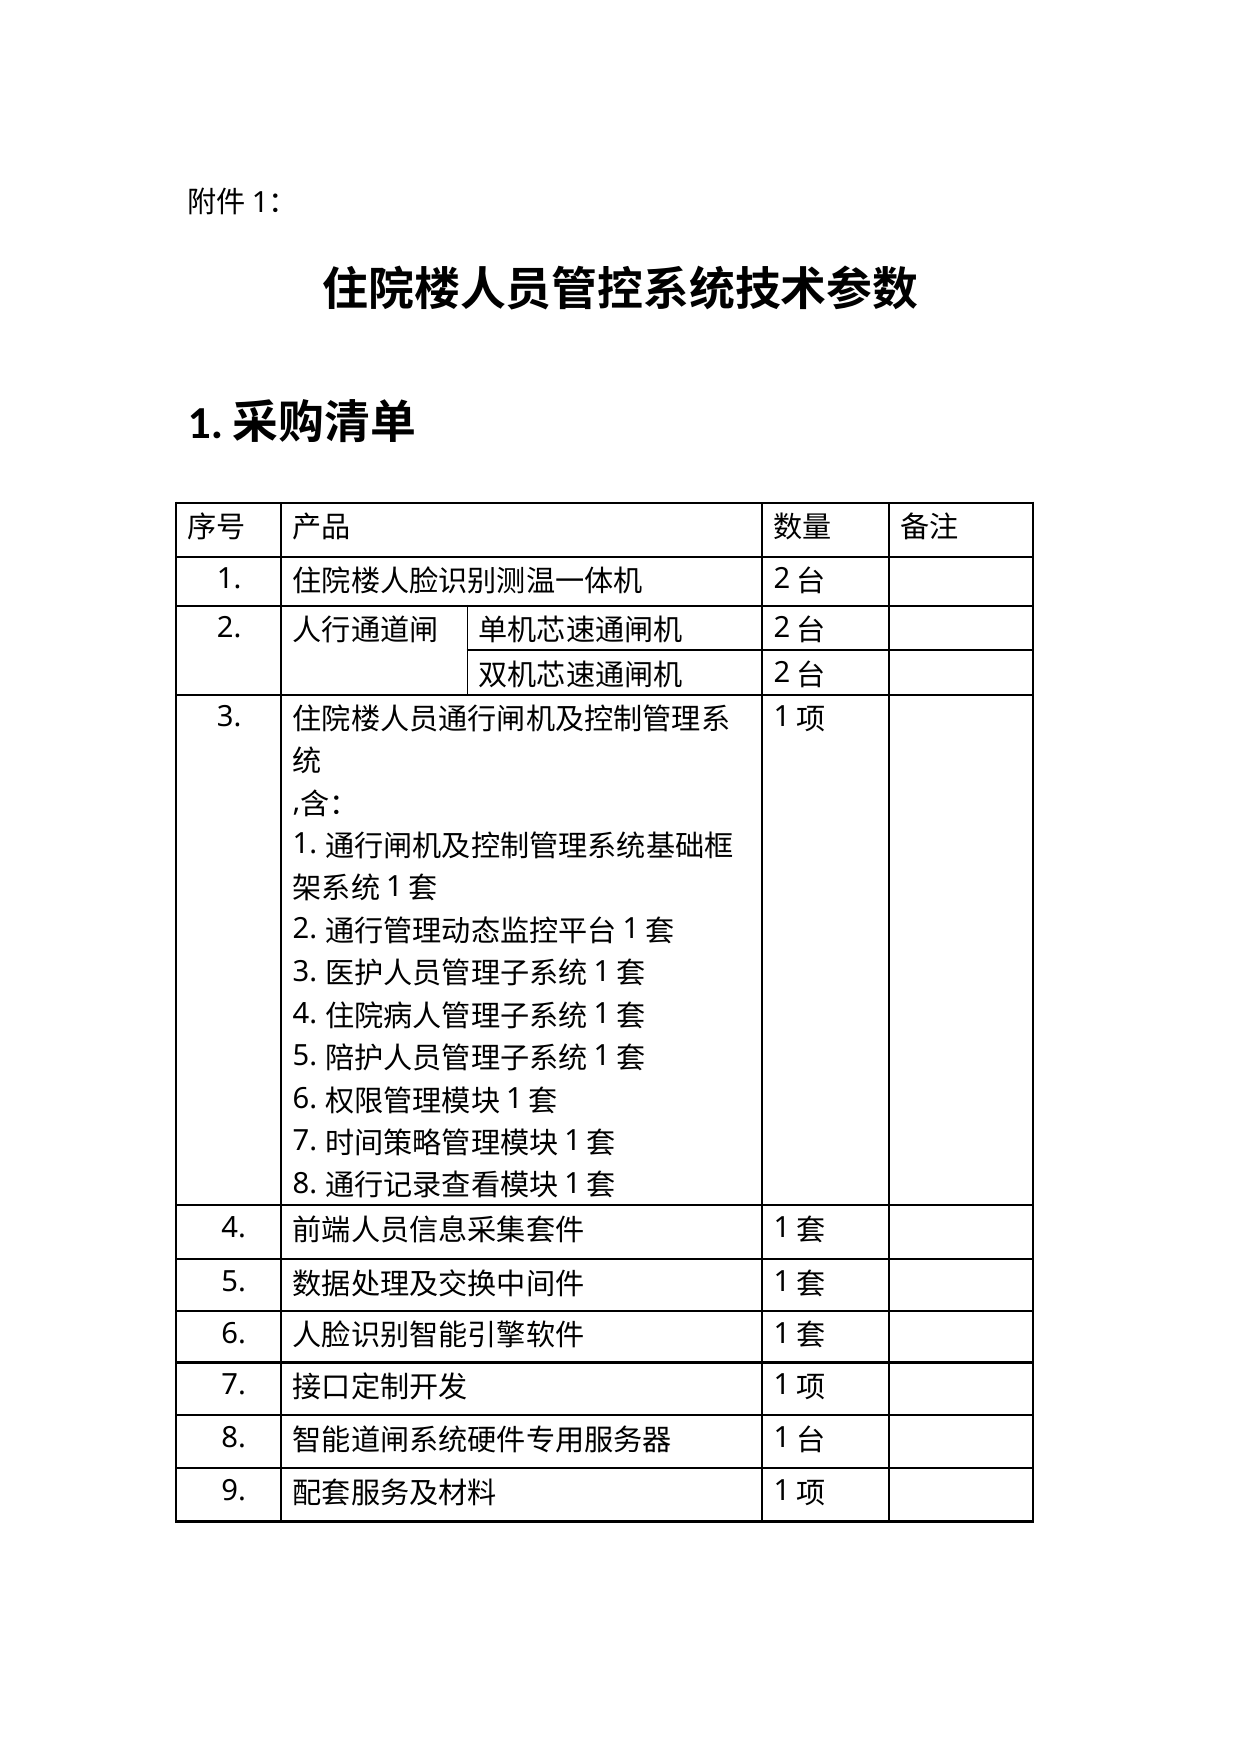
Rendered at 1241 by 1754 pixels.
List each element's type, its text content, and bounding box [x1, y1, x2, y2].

table_cell 配套服务及材料 [282, 1469, 761, 1520]
text 住院楼人员管控系统技术参数 [187, 237, 1053, 334]
table_header 序号 [177, 504, 280, 556]
table_header 产品 [282, 504, 761, 556]
table_header 备注 [890, 504, 1032, 556]
table_cell 1套 [763, 1206, 888, 1258]
table_cell [177, 696, 280, 1204]
table_cell [890, 696, 1032, 1204]
subtitle 采购清单 [187, 370, 1053, 467]
table_cell 人行通道闸 [282, 607, 467, 694]
table_cell [890, 558, 1032, 605]
table_cell 双机芯速通闸机 [468, 651, 761, 694]
table_cell [890, 1206, 1032, 1258]
table_cell 2台 [763, 558, 888, 605]
table_cell [177, 1312, 280, 1361]
table_cell 1项 [763, 1364, 888, 1414]
table_cell [890, 1312, 1032, 1361]
table_cell [177, 607, 280, 694]
table_cell 住院楼人员通行闸机及控制管理系统 ,含： 通行闸机及控制管理系统基础框架系统1套 通行管理动态监控平台1套 医护人员管理子系统1套 住院病人管理子系统1套 陪护人员管理子系统1套 权限管理模块1套 时间策略管理模块1套 通行记录查看模块1套 [282, 696, 761, 1204]
table_cell 数据处理及交换中间件 [282, 1260, 761, 1310]
table_cell 接口定制开发 [282, 1364, 761, 1414]
table_cell 住院楼人脸识别测温一体机 [282, 558, 761, 605]
table_cell [890, 1364, 1032, 1414]
table_cell [890, 1469, 1032, 1520]
table_cell 单机芯速通闸机 [468, 607, 761, 649]
table_cell 1项 [763, 696, 888, 1204]
table_cell 1套 [763, 1312, 888, 1361]
table_cell 1项 [763, 1469, 888, 1520]
table_cell [177, 1416, 280, 1467]
table_cell [177, 1364, 280, 1414]
table_cell [890, 1416, 1032, 1467]
table_cell 智能道闸系统硬件专用服务器 [282, 1416, 761, 1467]
table_cell 2台 [763, 607, 888, 649]
table_cell [890, 1260, 1032, 1310]
table_cell 人脸识别智能引擎软件 [282, 1312, 761, 1361]
table_cell [177, 1469, 280, 1520]
table_cell 前端人员信息采集套件 [282, 1206, 761, 1258]
table_cell [890, 651, 1032, 694]
table_header 数量 [763, 504, 888, 556]
table_cell [890, 607, 1032, 649]
table_cell 1台 [763, 1416, 888, 1467]
table_cell [177, 558, 280, 605]
table_cell 1套 [763, 1260, 888, 1310]
table_cell [177, 1206, 280, 1258]
table_cell 2台 [763, 651, 888, 694]
text 附件1： [187, 178, 1053, 221]
table_cell [177, 1260, 280, 1310]
